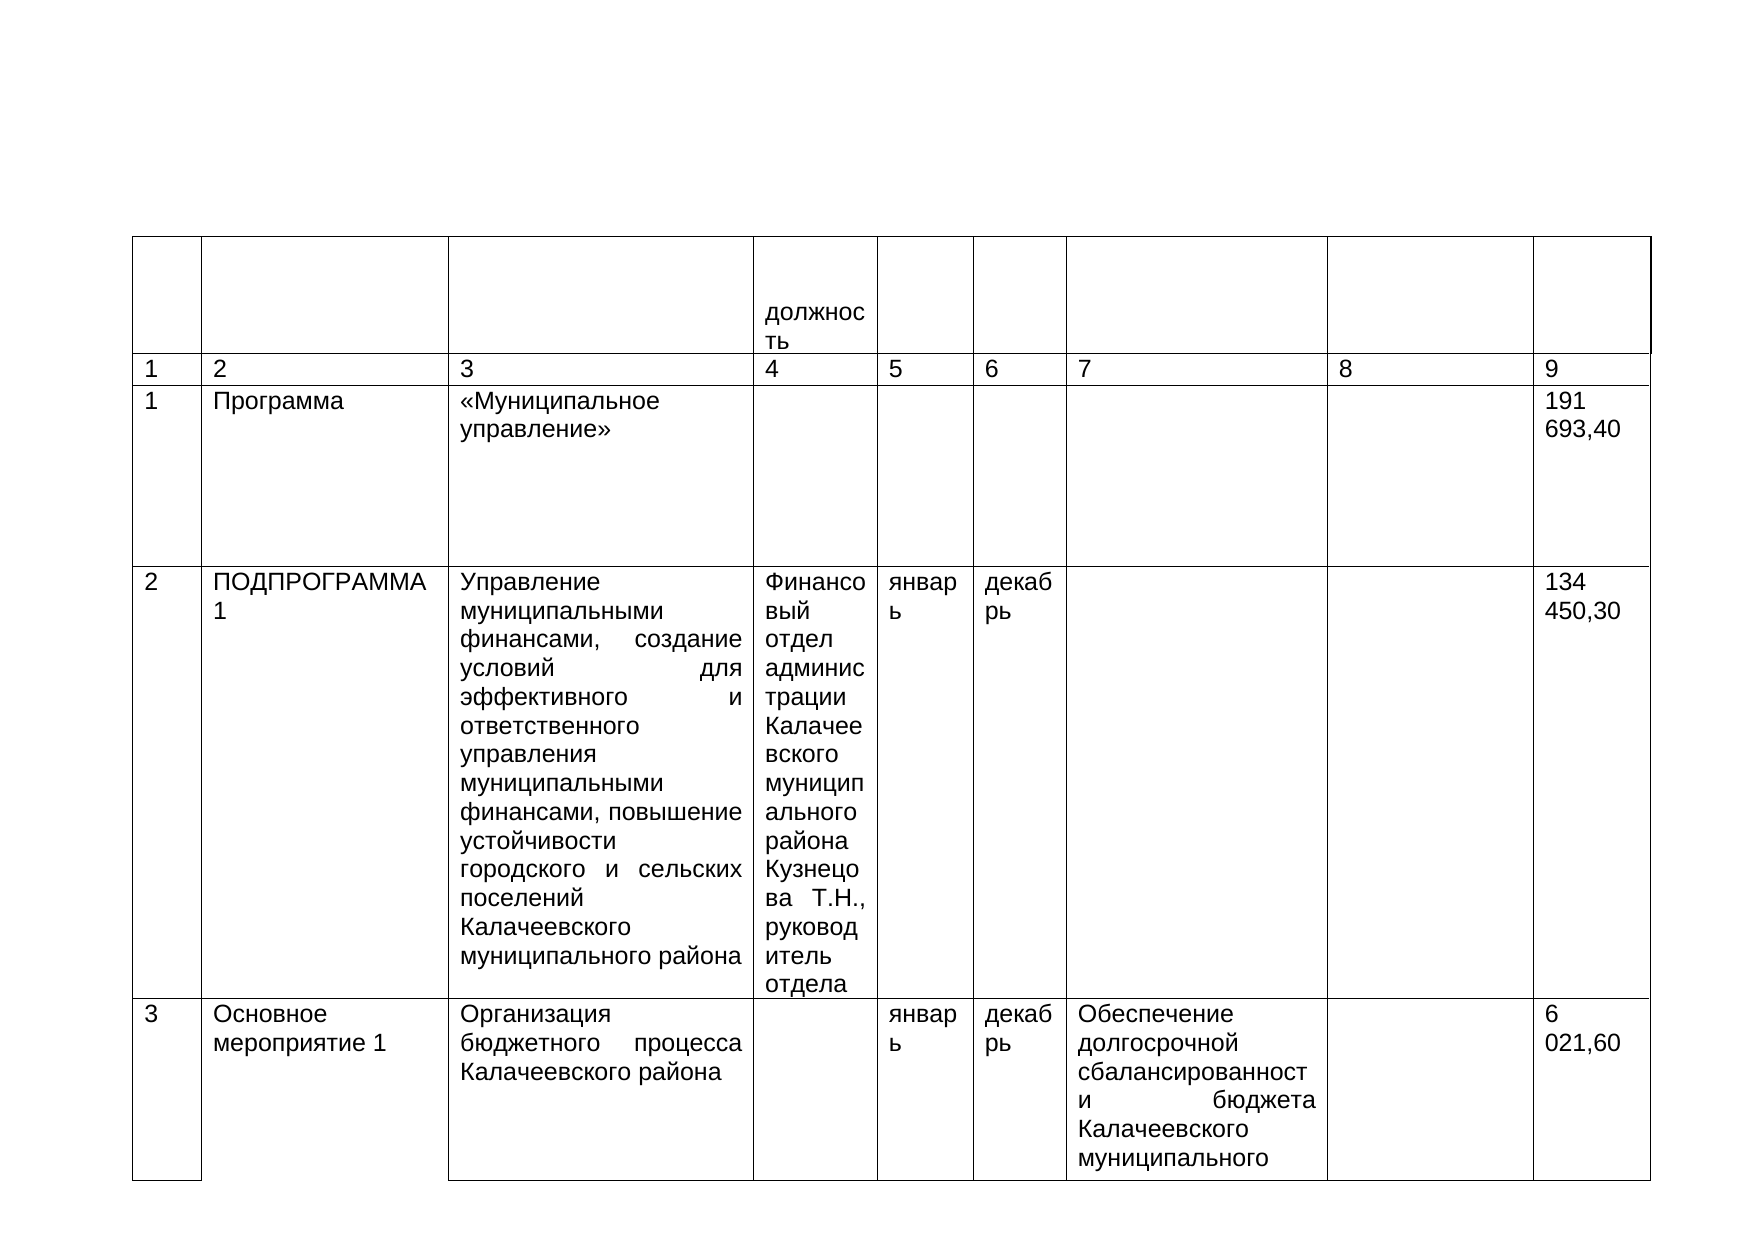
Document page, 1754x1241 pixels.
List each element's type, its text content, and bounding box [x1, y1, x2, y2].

table_cell 3 [449, 354, 753, 384]
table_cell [202, 999, 448, 1180]
table_cell 2 [202, 354, 448, 384]
table_cell 7 [1067, 354, 1327, 384]
table_cell 6 [974, 354, 1066, 384]
table_cell январь [878, 999, 973, 1180]
table_cell [974, 386, 1066, 566]
table_cell 1 [133, 354, 201, 384]
table_cell 134 450,30 [1534, 566, 1650, 998]
table_cell 191 693,40 [1534, 385, 1650, 566]
table_cell 4 [754, 354, 877, 384]
table_cell [1328, 999, 1533, 1180]
table_cell [1067, 386, 1327, 566]
table_cell Финансовый отдел администрации Калачеевского муниципального района Кузнецова Т.Н., руководитель отдела [754, 567, 877, 998]
table_cell 6 021,60 [1534, 998, 1650, 1180]
table_cell 8 [1328, 354, 1533, 384]
table_cell 2 [133, 567, 201, 998]
table_cell декабрь [974, 567, 1066, 998]
table_cell [1067, 567, 1327, 998]
table_cell ПОДПРОГРАММА 1 [202, 567, 448, 998]
table_cell 3 [133, 999, 201, 1180]
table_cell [1067, 999, 1327, 1180]
table_cell [878, 386, 973, 566]
table_cell Управление муниципальными финансами, создание условий для эффективного и ответственного управления муниципальными финансами, повышение устойчивости городского и сельских поселений Калачеевского муниципального района [449, 567, 753, 998]
table_cell Программа [202, 386, 448, 566]
table_cell 1 [133, 386, 201, 566]
table_cell [1328, 567, 1533, 998]
table_cell 5 [878, 354, 973, 384]
table_cell январь [878, 567, 973, 998]
table_cell декабрь [974, 999, 1066, 1180]
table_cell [449, 999, 753, 1180]
table_cell 9 [1534, 353, 1650, 384]
table_cell «Муниципальное управление» [449, 386, 753, 566]
table_cell [754, 386, 877, 566]
table_cell [1328, 386, 1533, 566]
table_cell [754, 999, 877, 1180]
